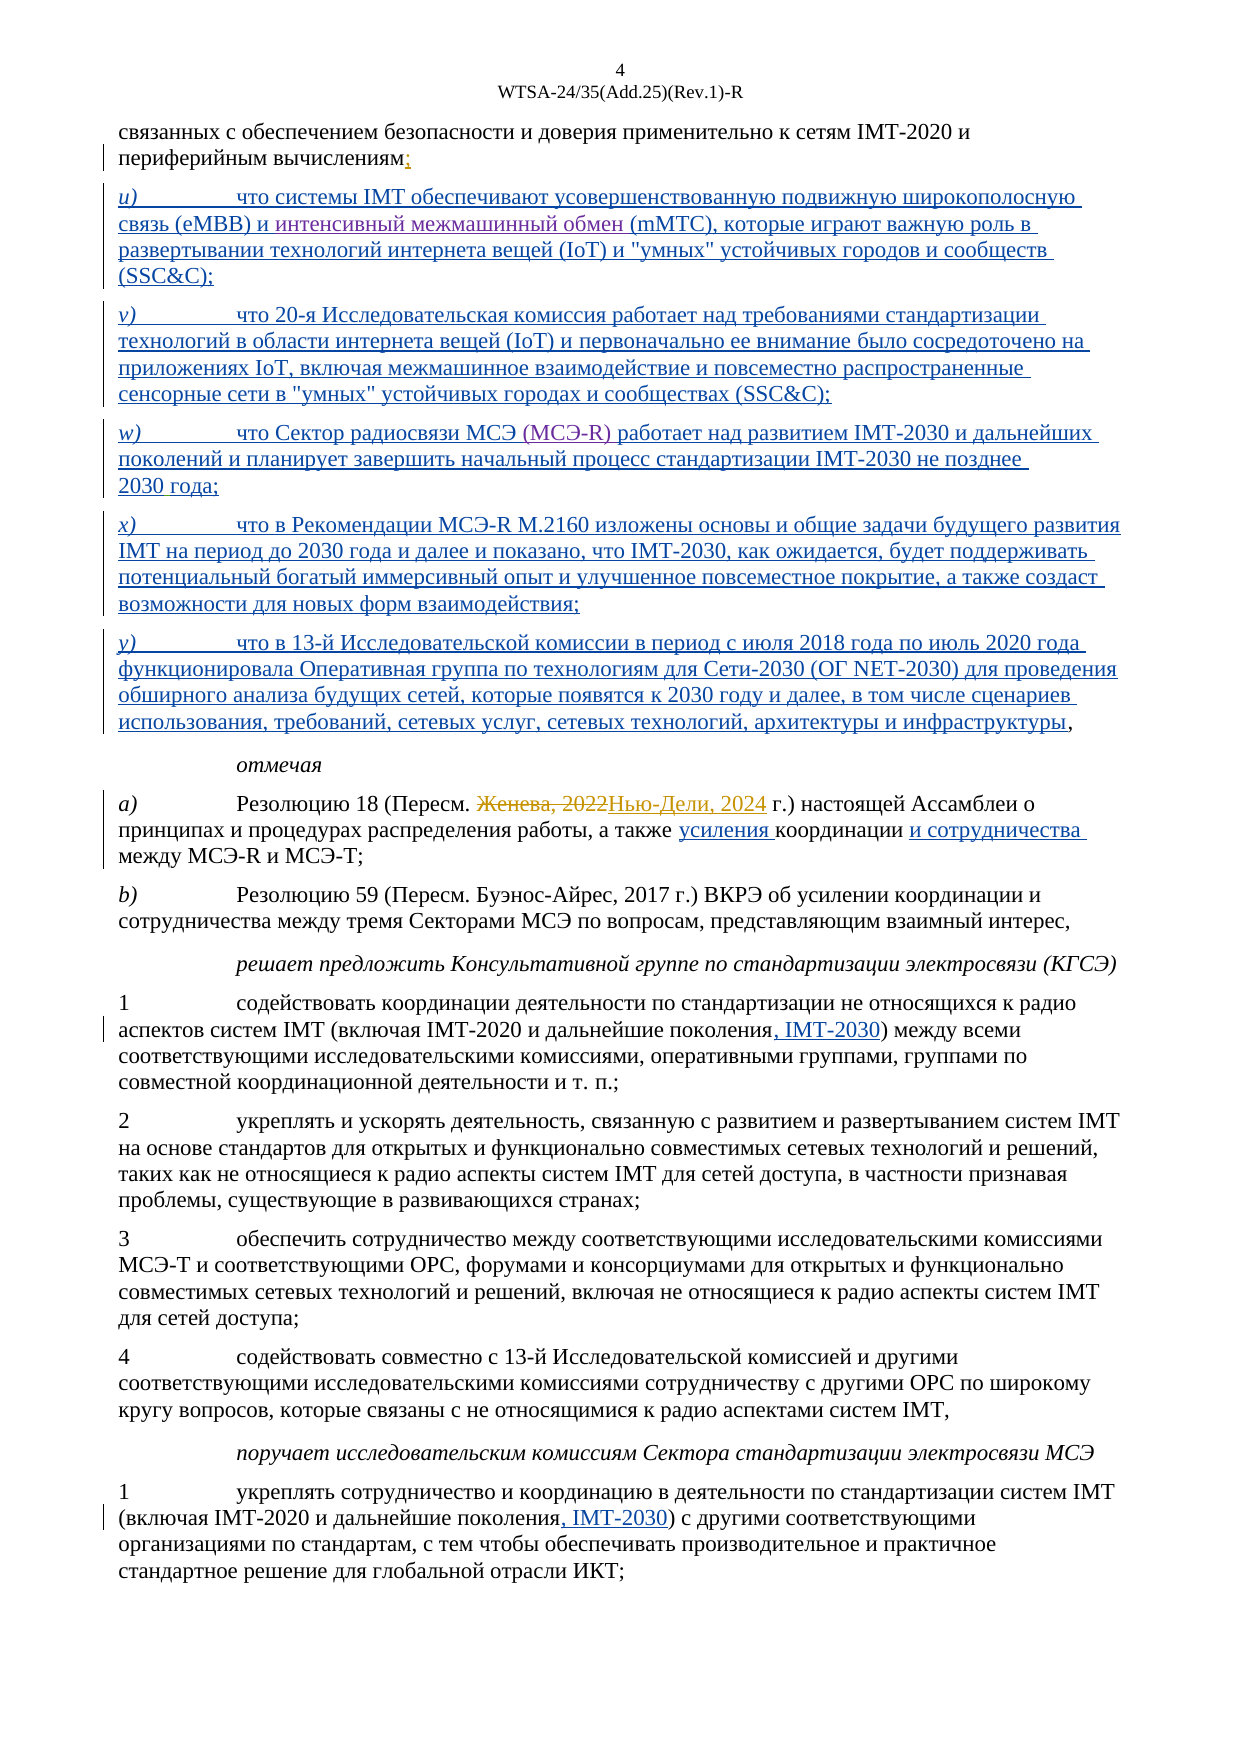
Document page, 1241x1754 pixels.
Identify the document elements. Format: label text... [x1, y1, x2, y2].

text 4 содействовать совместно с 13-й Исследовательской комиссией и другими соответствующими исследовательскими комиссиями сотрудничеству с другими ОРС по широкому кругу вопросов, которые связаны с не относящимися к радио аспектами систем IMT, [118, 1343, 1122, 1422]
text а) Резолюцию 18 (Пересм. г.) настоящей Ассамблеи о принципах и процедурах распределения работы, а также координации между МСЭ-R и МСЭ-Т; [118, 789, 1122, 869]
text отмечая [236, 751, 1122, 777]
text 1 содействовать координации деятельности по стандартизации не относящихся к радио аспектов систем IMT (включая IMT-2020 и дальнейшие поколения) между всеми соответствующими исследовательскими комиссиями, оперативными группами, группами по совместной координационной деятельности и т. п.; [118, 989, 1122, 1095]
text , [118, 629, 1122, 734]
text 3 обеспечить сотрудничество между соответствующими исследовательскими комиссиями МСЭ-T и соответствующими ОРС, форумами и консорциумами для открытых и функционально совместимых сетевых технологий и решений, включая не относящиеся к радио аспекты систем IMT для сетей доступа; [118, 1225, 1122, 1331]
text b) Резолюцию 59 (Пересм. Буэнос-Айрес, 2017 г.) ВКРЭ об усилении координации и сотрудничества между тремя Секторами МСЭ по вопросам, представляющим взаимный интерес, [118, 881, 1122, 934]
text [118, 118, 1122, 171]
text 2 укреплять и ускорять деятельность, связанную с развитием и развертыванием систем IMT на основе стандартов для открытых и функционально совместимых сетевых технологий и решений, таких как не относящиеся к радио аспекты систем IMT для сетей доступа, в частности признавая проблемы, существующие в развивающихся странах; [118, 1107, 1122, 1213]
text решает предложить Консультативной группе по стандартизации электросвязи (КГСЭ) [236, 951, 1122, 977]
text поручает исследовательским комиссиям Сектора стандартизации электросвязи МСЭ [236, 1439, 1122, 1465]
text 1 укреплять сотрудничество и координацию в деятельности по стандартизации систем IMT (включая IMT-2020 и дальнейшие поколения) с другими соответствующими организациями по стандартам, с тем чтобы обеспечивать производительное и практичное стандартное решение для глобальной отрасли ИКТ; [118, 1478, 1122, 1583]
